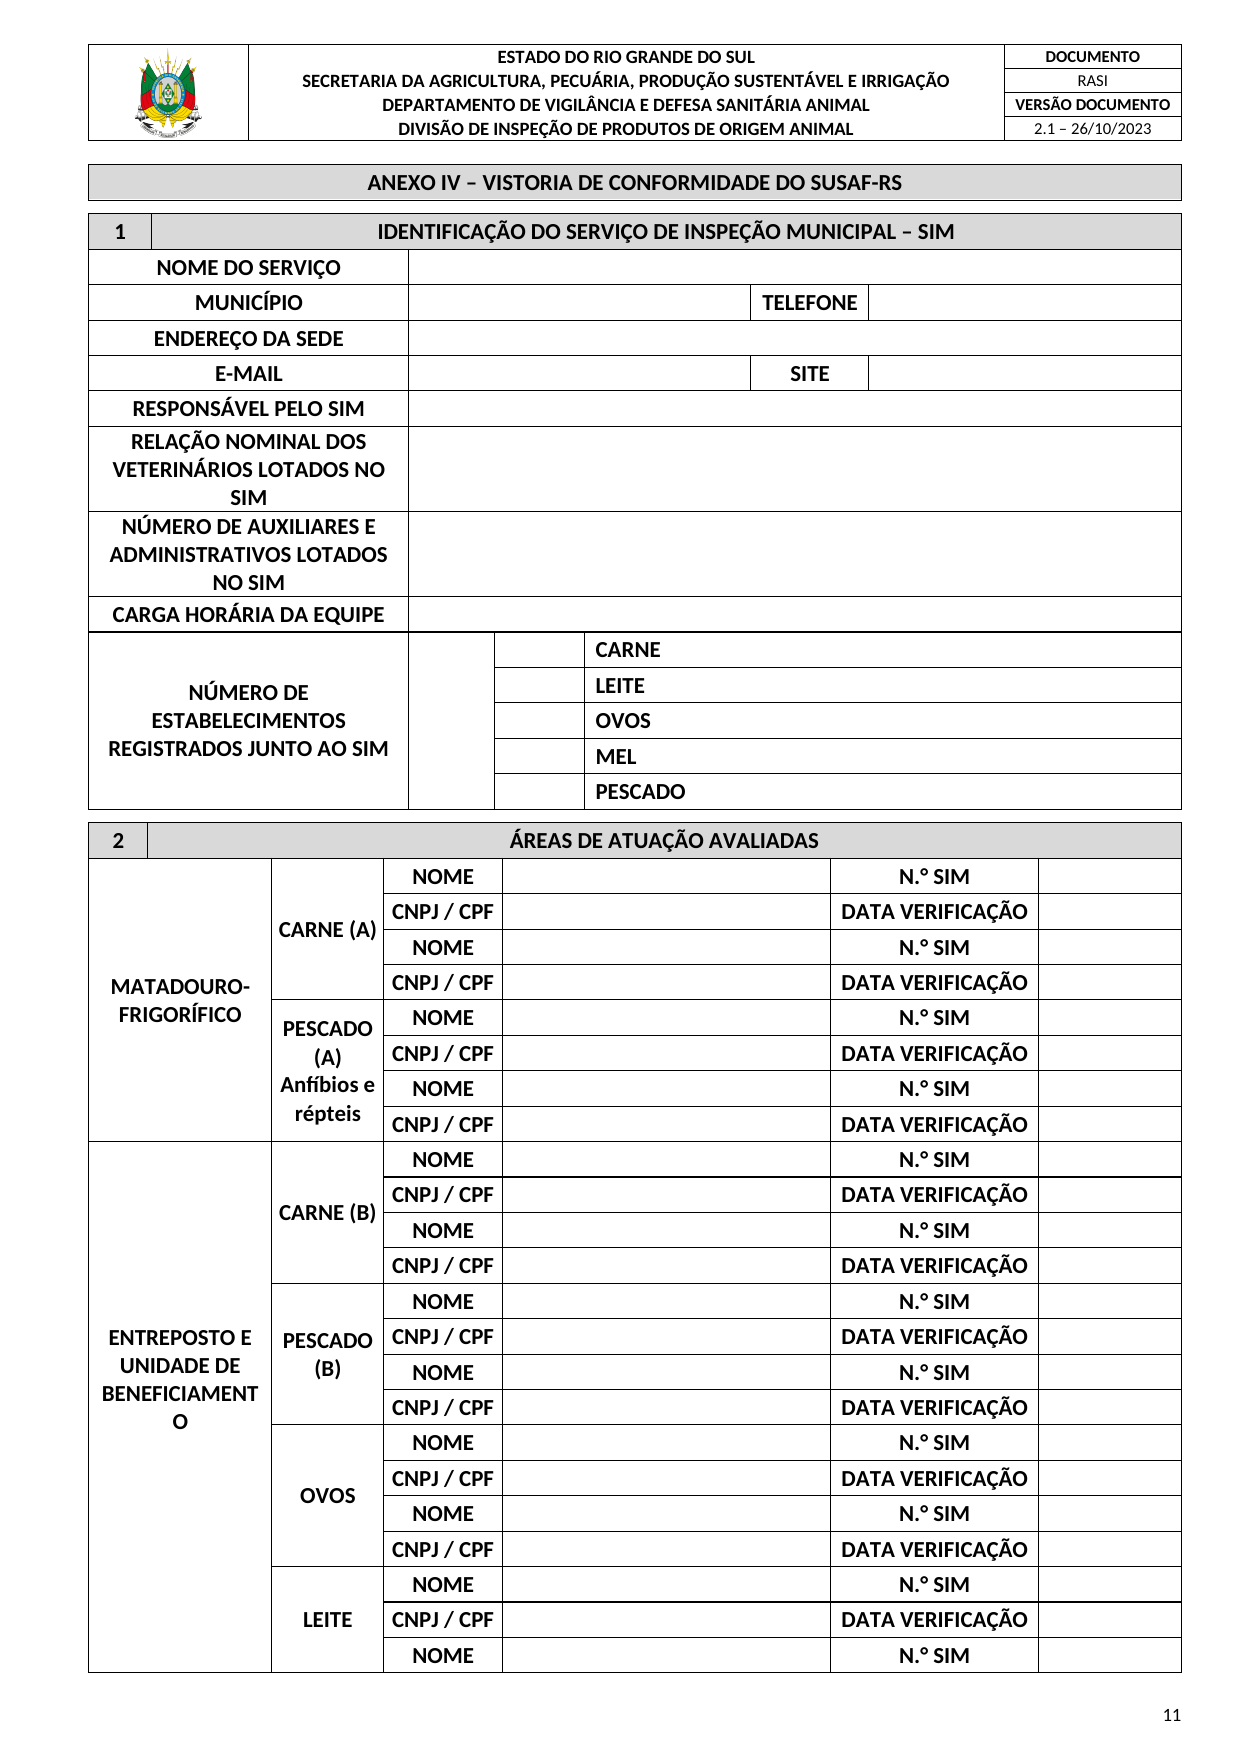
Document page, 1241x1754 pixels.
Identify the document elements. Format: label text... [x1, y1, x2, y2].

table_cell N.° SIM [831, 1071, 1038, 1106]
table_cell [409, 250, 1181, 284]
table_cell NOME DO SERVIÇO [89, 250, 408, 284]
table_header ANEXO IV – VISTORIA DE CONFORMIDADE DO SUSAF-RS [89, 165, 1181, 199]
table_header 2 [89, 823, 147, 858]
table_cell NOME [384, 1496, 502, 1531]
table_cell DATA VERIFICAÇÃO [831, 1319, 1038, 1353]
table_cell CARNE (B) [272, 1142, 383, 1283]
table_cell [495, 703, 584, 738]
table_cell [409, 427, 1181, 511]
table_cell CARNE [585, 633, 1181, 667]
table_cell DATA VERIFICAÇÃO [831, 965, 1038, 999]
table_cell DATA VERIFICAÇÃO [831, 1036, 1038, 1070]
table_cell [503, 1000, 830, 1035]
table_cell DATA VERIFICAÇÃO [831, 1532, 1038, 1566]
table_cell [503, 1319, 830, 1353]
table_cell [503, 1603, 830, 1637]
table_cell [503, 859, 830, 893]
table_cell CNPJ / CPF [384, 1036, 502, 1070]
table_cell [869, 356, 1181, 390]
table_header 1 [89, 214, 151, 249]
table_cell [409, 633, 494, 808]
table_cell [503, 1036, 830, 1070]
table_cell CNPJ / CPF [384, 894, 502, 928]
table_cell [503, 1638, 830, 1672]
table_cell DATA VERIFICAÇÃO [831, 1248, 1038, 1283]
table_cell DATA VERIFICAÇÃO [831, 1603, 1038, 1637]
table_cell SITE [751, 356, 868, 390]
table_cell [1039, 1319, 1181, 1353]
table_cell N.° SIM [831, 859, 1038, 893]
table_cell [409, 285, 750, 319]
table_cell MATADOURO-FRIGORÍFICO [89, 859, 271, 1141]
table_cell [503, 1390, 830, 1424]
table_cell [409, 391, 1181, 426]
table_cell N.° SIM [831, 1638, 1038, 1672]
table_cell [503, 1532, 830, 1566]
table_cell CNPJ / CPF [384, 1390, 502, 1424]
table_cell [503, 1496, 830, 1531]
table_cell NOME [384, 1284, 502, 1318]
table_cell N.° SIM [831, 1567, 1038, 1601]
table_cell [503, 1461, 830, 1495]
table_cell RESPONSÁVEL PELO SIM [89, 391, 408, 426]
table_cell NOME [384, 1000, 502, 1035]
table_cell PESCADO [585, 774, 1181, 808]
table_cell DATA VERIFICAÇÃO [831, 1178, 1038, 1212]
table_cell [495, 739, 584, 773]
table_cell [1039, 1178, 1181, 1212]
table_cell CNPJ / CPF [384, 965, 502, 999]
table_cell [503, 930, 830, 964]
table_cell [1039, 1355, 1181, 1389]
table_cell [503, 1567, 830, 1601]
table_cell PESCADO (A) Anfíbios e répteis [272, 1000, 383, 1141]
table_cell TELEFONE [751, 285, 868, 319]
table_cell [1039, 965, 1181, 999]
table_cell [503, 1071, 830, 1106]
table_cell NÚMERO DE ESTABELECIMENTOS REGISTRADOS JUNTO AO SIM [89, 633, 408, 808]
table_cell [495, 774, 584, 808]
table_cell LEITE [272, 1567, 383, 1672]
table_cell [1039, 1425, 1181, 1460]
table_cell RELAÇÃO NOMINAL DOS VETERINÁRIOS LOTADOS NO SIM [89, 427, 408, 511]
table_cell [1039, 1213, 1181, 1247]
table_cell MUNICÍPIO [89, 285, 408, 319]
table_cell [503, 1213, 830, 1247]
table_cell [409, 321, 1181, 355]
table_cell [1039, 1071, 1181, 1106]
table_cell [1039, 859, 1181, 893]
table_cell [503, 1107, 830, 1141]
table_cell [409, 597, 1181, 631]
table_cell CNPJ / CPF [384, 1532, 502, 1566]
table_header ÁREAS DE ATUAÇÃO AVALIADAS [148, 823, 1181, 858]
table_cell DATA VERIFICAÇÃO [831, 1390, 1038, 1424]
table_cell [869, 285, 1181, 319]
table_cell [495, 633, 584, 667]
table_cell NOME [384, 1567, 502, 1601]
table_cell N.° SIM [831, 1355, 1038, 1389]
table_cell [1039, 1461, 1181, 1495]
table_cell [1039, 1248, 1181, 1283]
table_cell NÚMERO DE AUXILIARES E ADMINISTRATIVOS LOTADOS NO SIM [89, 512, 408, 596]
table_cell NOME [384, 1638, 502, 1672]
table_cell [1039, 1638, 1181, 1672]
table_cell [1039, 1036, 1181, 1070]
table_cell N.° SIM [831, 1496, 1038, 1531]
table_cell DATA VERIFICAÇÃO [831, 894, 1038, 928]
table_cell NOME [384, 859, 502, 893]
table_cell [495, 668, 584, 702]
table_cell [1039, 1567, 1181, 1601]
table_cell N.° SIM [831, 1000, 1038, 1035]
table_cell [503, 1142, 830, 1176]
table_cell [1039, 1496, 1181, 1531]
table_cell [1039, 894, 1181, 928]
table_cell [1039, 930, 1181, 964]
table_cell [503, 1284, 830, 1318]
table_cell LEITE [585, 668, 1181, 702]
table_cell [503, 1355, 830, 1389]
table_cell CNPJ / CPF [384, 1319, 502, 1353]
table_cell CNPJ / CPF [384, 1461, 502, 1495]
table_cell ENTREPOSTO E UNIDADE DE BENEFICIAMENTO [89, 1142, 271, 1672]
table_cell E-MAIL [89, 356, 408, 390]
table_cell N.° SIM [831, 1213, 1038, 1247]
table_cell [503, 894, 830, 928]
table_cell CNPJ / CPF [384, 1603, 502, 1637]
table_cell N.° SIM [831, 930, 1038, 964]
table_cell [1039, 1142, 1181, 1176]
table_cell [409, 512, 1181, 596]
picture [134, 48, 202, 138]
table_cell N.° SIM [831, 1142, 1038, 1176]
table_cell NOME [384, 1213, 502, 1247]
table_cell DATA VERIFICAÇÃO [831, 1107, 1038, 1141]
table_cell DATA VERIFICAÇÃO [831, 1461, 1038, 1495]
table_cell [1039, 1284, 1181, 1318]
table_cell [503, 1425, 830, 1460]
table_cell [1039, 1390, 1181, 1424]
table_cell OVOS [585, 703, 1181, 738]
table_cell [503, 1178, 830, 1212]
table_cell N.° SIM [831, 1425, 1038, 1460]
table_cell [1039, 1603, 1181, 1637]
table_header IDENTIFICAÇÃO DO SERVIÇO DE INSPEÇÃO MUNICIPAL – SIM [152, 214, 1181, 249]
table_cell CNPJ / CPF [384, 1248, 502, 1283]
table_cell [409, 356, 750, 390]
table_cell CNPJ / CPF [384, 1107, 502, 1141]
table_cell [503, 965, 830, 999]
table_cell CARNE (A) [272, 859, 383, 999]
table_cell NOME [384, 1425, 502, 1460]
table_cell NOME [384, 1071, 502, 1106]
table_cell NOME [384, 1355, 502, 1389]
table_cell N.° SIM [831, 1284, 1038, 1318]
table_cell CNPJ / CPF [384, 1178, 502, 1212]
table_cell [1039, 1000, 1181, 1035]
table_cell CARGA HORÁRIA DA EQUIPE [89, 597, 408, 631]
table_cell [1039, 1107, 1181, 1141]
table_cell PESCADO (B) [272, 1284, 383, 1424]
table_cell MEL [585, 739, 1181, 773]
table_cell OVOS [272, 1425, 383, 1566]
table_cell [503, 1248, 830, 1283]
table_cell NOME [384, 1142, 502, 1176]
table_cell [1039, 1532, 1181, 1566]
table_cell NOME [384, 930, 502, 964]
table_cell ENDEREÇO DA SEDE [89, 321, 408, 355]
